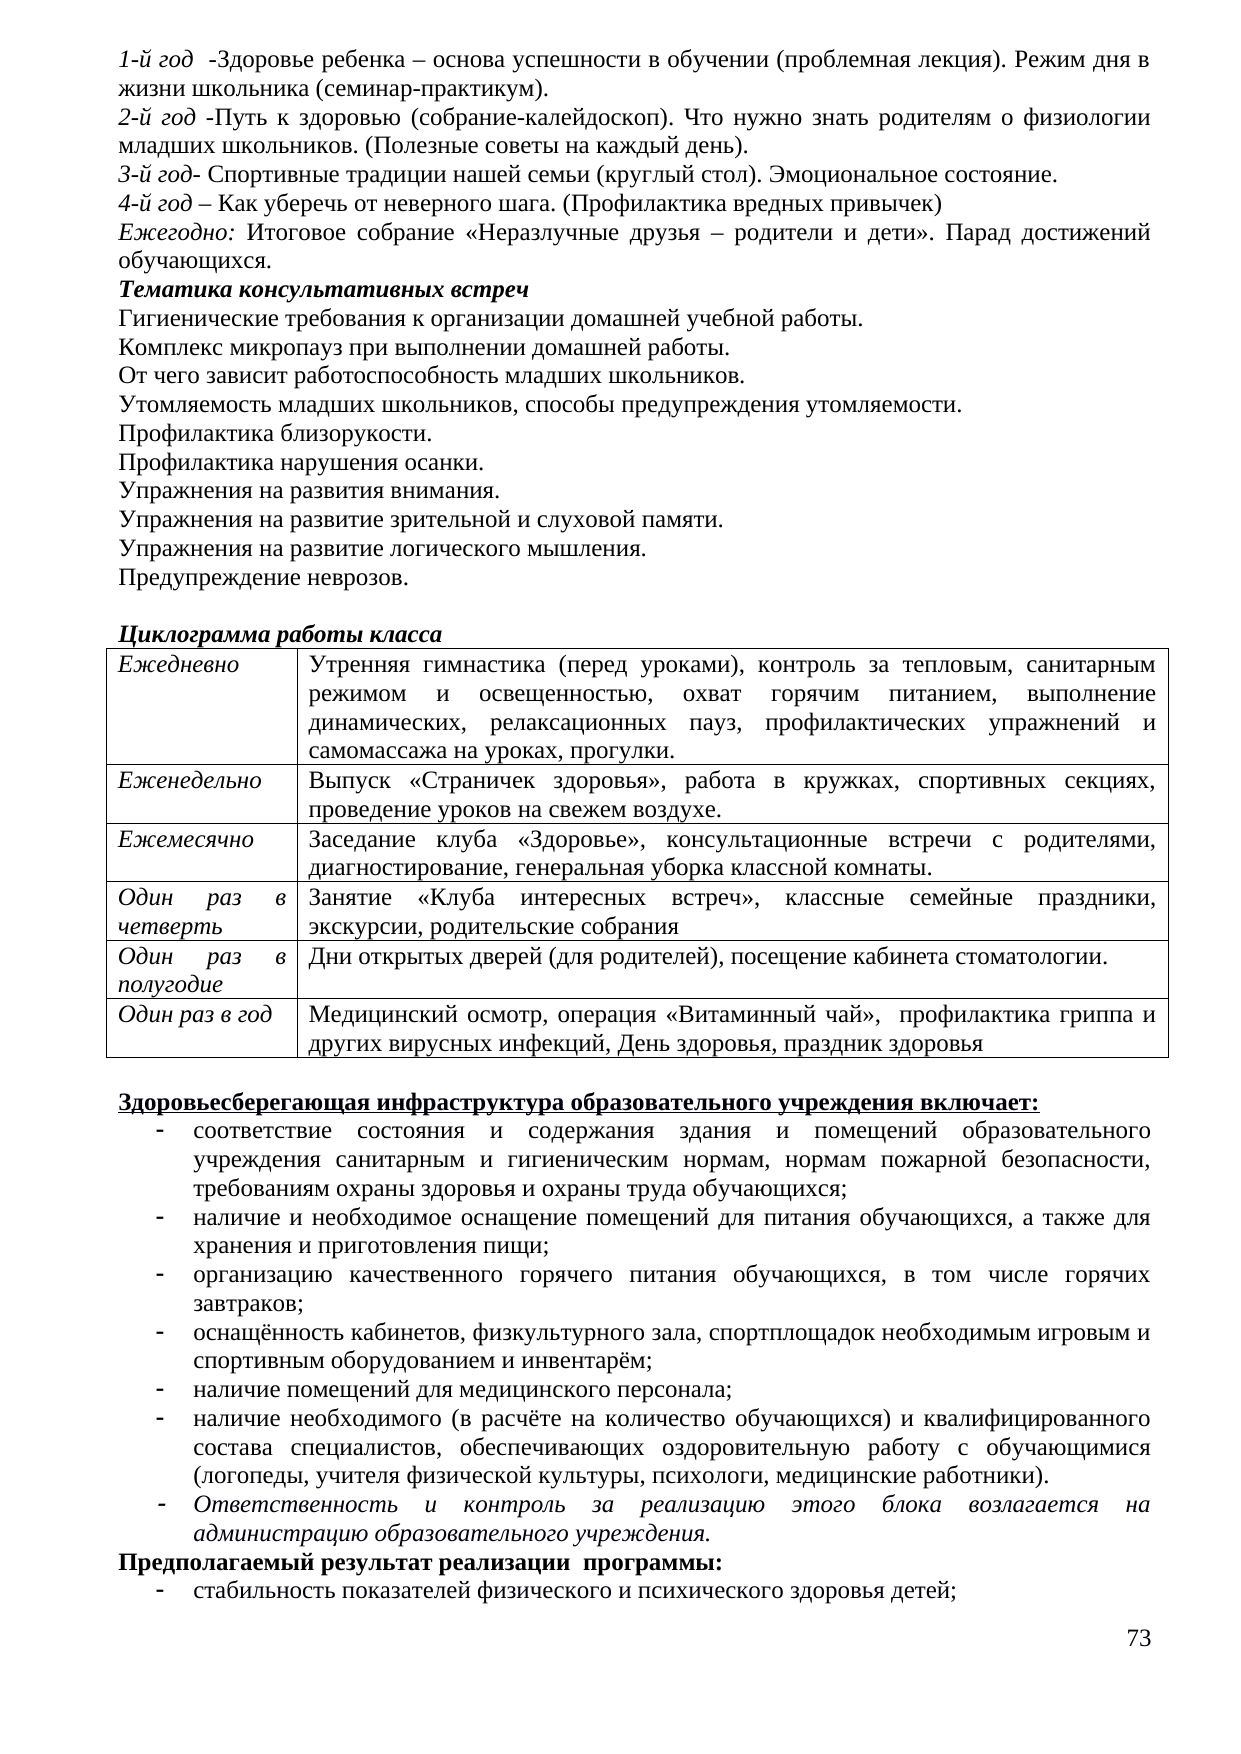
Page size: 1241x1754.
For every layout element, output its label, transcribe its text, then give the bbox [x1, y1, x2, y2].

text Профилактика нарушения осанки. [118, 447, 1152, 476]
text Предупреждение неврозов. [118, 562, 1152, 591]
text Упражнения на развитие логического мышления. [118, 533, 1152, 562]
table_cell Один раз в четверть [107, 882, 297, 940]
list наличие необходимого (в расчёте на количество обучающихся) и квалифицированного состава специалистов, обеспечивающих оздоровительную работу с обучающимися (логопеды, учителя физической культуры, психологи, медицинские работники). [156, 1403, 1152, 1489]
table_cell Выпуск «Страничек здоровья», работа в кружках, спортивных секциях, проведение уроков на свежем воздухе. [298, 765, 1168, 823]
text 2-й год -Путь к здоровью (собрание-калейдоскоп). Что нужно знать родителям о физиологии младших школьников. (Полезные советы на каждый день). [118, 102, 1152, 159]
table_cell Занятие «Клуба интересных встреч», классные семейные праздники, экскурсии, родительские собрания [298, 882, 1168, 940]
table_header Ежедневно [107, 649, 297, 764]
table_header Утренняя гимнастика (перед уроками), контроль за тепловым, санитарным режимом и освещенностью, охват горячим питанием, выполнение динамических, релаксационных пауз, профилактических упражнений и самомассажа на уроках, прогулки. [298, 649, 1168, 764]
text Профилактика близорукости. [118, 418, 1152, 447]
table_cell Один раз в полугодие [107, 941, 297, 998]
text Ежегодно: Итоговое собрание «Неразлучные друзья – родители и дети». Парад достижений обучающихся. [118, 217, 1152, 274]
text Циклограмма работы класса [118, 619, 1152, 648]
text 4-й год – Как уберечь от неверного шага. (Профилактика вредных привычек) [118, 188, 1152, 217]
table_cell Медицинский осмотр, операция «Витаминный чай», профилактика гриппа и других вирусных инфекций, День здоровья, праздник здоровья [298, 999, 1168, 1057]
text Здоровьесберегающая инфраструктура образовательного учреждения включает: [118, 1087, 1152, 1115]
table_cell Один раз в год [107, 999, 297, 1057]
list стабильность показателей физического и психического здоровья детей; [156, 1575, 1152, 1604]
text 1-й год -Здоровье ребенка – основа успешности в обучении (проблемная лекция). Режим дня в жизни школьника (семинар-практикум). [118, 44, 1152, 102]
text Утомляемость младших школьников, способы предупреждения утомляемости. [118, 389, 1152, 418]
table_cell Дни открытых дверей (для родителей), посещение кабинета стоматологии. [298, 941, 1168, 998]
list оснащённость кабинетов, физкультурного зала, спортплощадок необходимым игровым и спортивным оборудованием и инвентарём; [156, 1317, 1152, 1374]
text Комплекс микропауз при выполнении домашней работы. [118, 332, 1152, 361]
list соответствие состояния и содержания здания и помещений образовательного учреждения санитарным и гигиеническим нормам, нормам пожарной безопасности, требованиям охраны здоровья и охраны труда обучающихся; [156, 1115, 1152, 1202]
list наличие и необходимое оснащение помещений для питания обучающихся, а также для хранения и приготовления пищи; [156, 1202, 1152, 1259]
text Предполагаемый результат реализации программы: [118, 1547, 1152, 1575]
text Тематика консультативных встреч [118, 274, 1152, 303]
text 3-й год- Спортивные традиции нашей семьи (круглый стол). Эмоциональное состояние. [118, 159, 1152, 188]
table_cell Еженедельно [107, 765, 297, 823]
text Упражнения на развития внимания. [118, 476, 1152, 504]
text Упражнения на развитие зрительной и слуховой памяти. [118, 504, 1152, 533]
table_cell Ежемесячно [107, 824, 297, 881]
text От чего зависит работоспособность младших школьников. [118, 361, 1152, 389]
list наличие помещений для медицинского персонала; [156, 1374, 1152, 1403]
text Гигиенические требования к организации домашней учебной работы. [118, 303, 1152, 332]
table_cell Заседание клуба «Здоровье», консультационные встречи с родителями, диагностирование, генеральная уборка классной комнаты. [298, 824, 1168, 881]
list Ответственность и контроль за реализацию этого блока возлагается на администрацию образовательного учреждения. [156, 1489, 1152, 1547]
list организацию качественного горячего питания обучающихся, в том числе горячих завтраков; [156, 1259, 1152, 1317]
